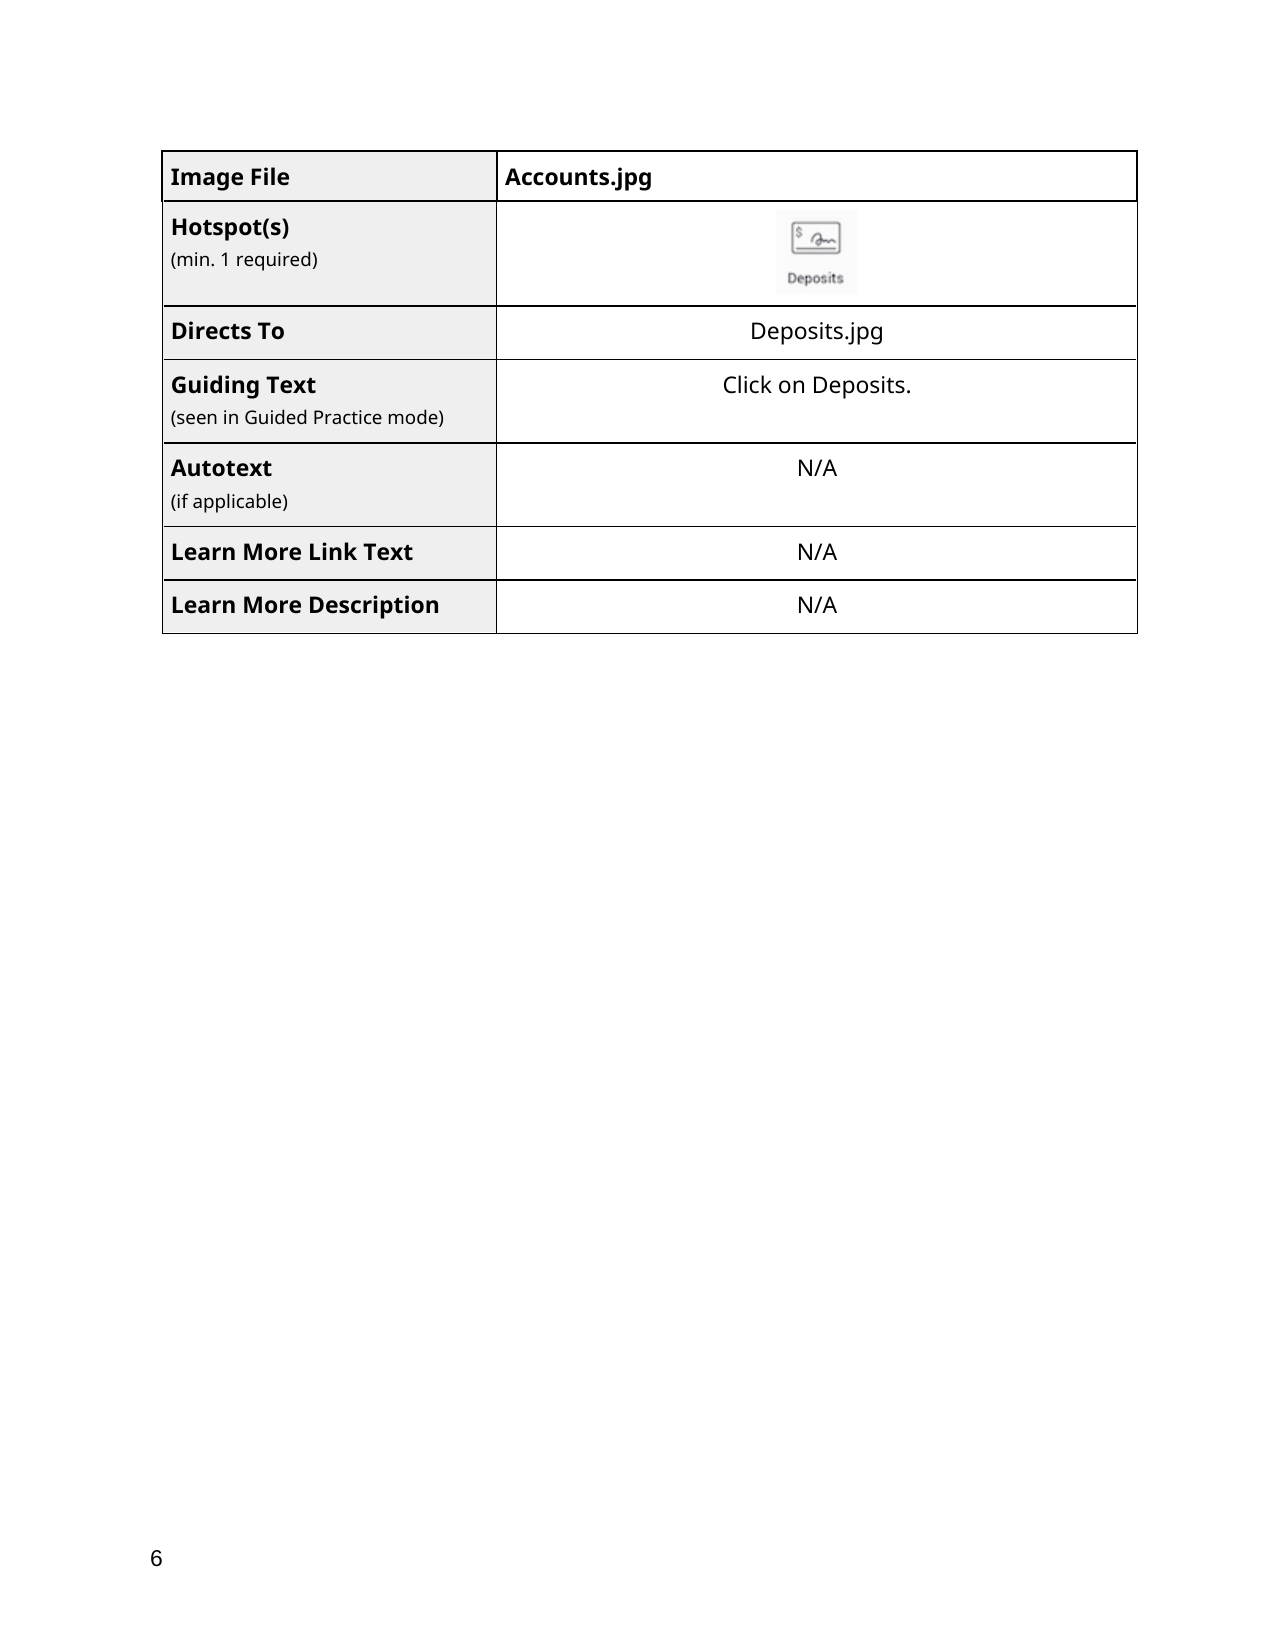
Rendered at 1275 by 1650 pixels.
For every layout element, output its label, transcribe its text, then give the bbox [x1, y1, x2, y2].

picture [776, 210, 858, 294]
table_header Hotspot(s) (min. 1 required) [163, 201, 496, 305]
table_cell Guiding Text (seen in Guided Practice mode) [163, 360, 496, 442]
table_header Image File [163, 152, 496, 200]
table_cell Learn More Description [163, 580, 496, 632]
table_cell Click on Deposits. [497, 359, 1137, 442]
table_cell Autotext (if applicable) [163, 443, 496, 526]
table_cell Directs To [163, 306, 496, 359]
table_cell N/A [497, 526, 1137, 579]
table_header Accounts.jpg [498, 152, 1136, 200]
table_cell N/A [497, 442, 1137, 526]
table_header [497, 202, 1137, 305]
table_cell N/A [497, 579, 1137, 632]
table_cell Deposits.jpg [497, 305, 1137, 359]
table_cell Learn More Link Text [163, 527, 496, 579]
